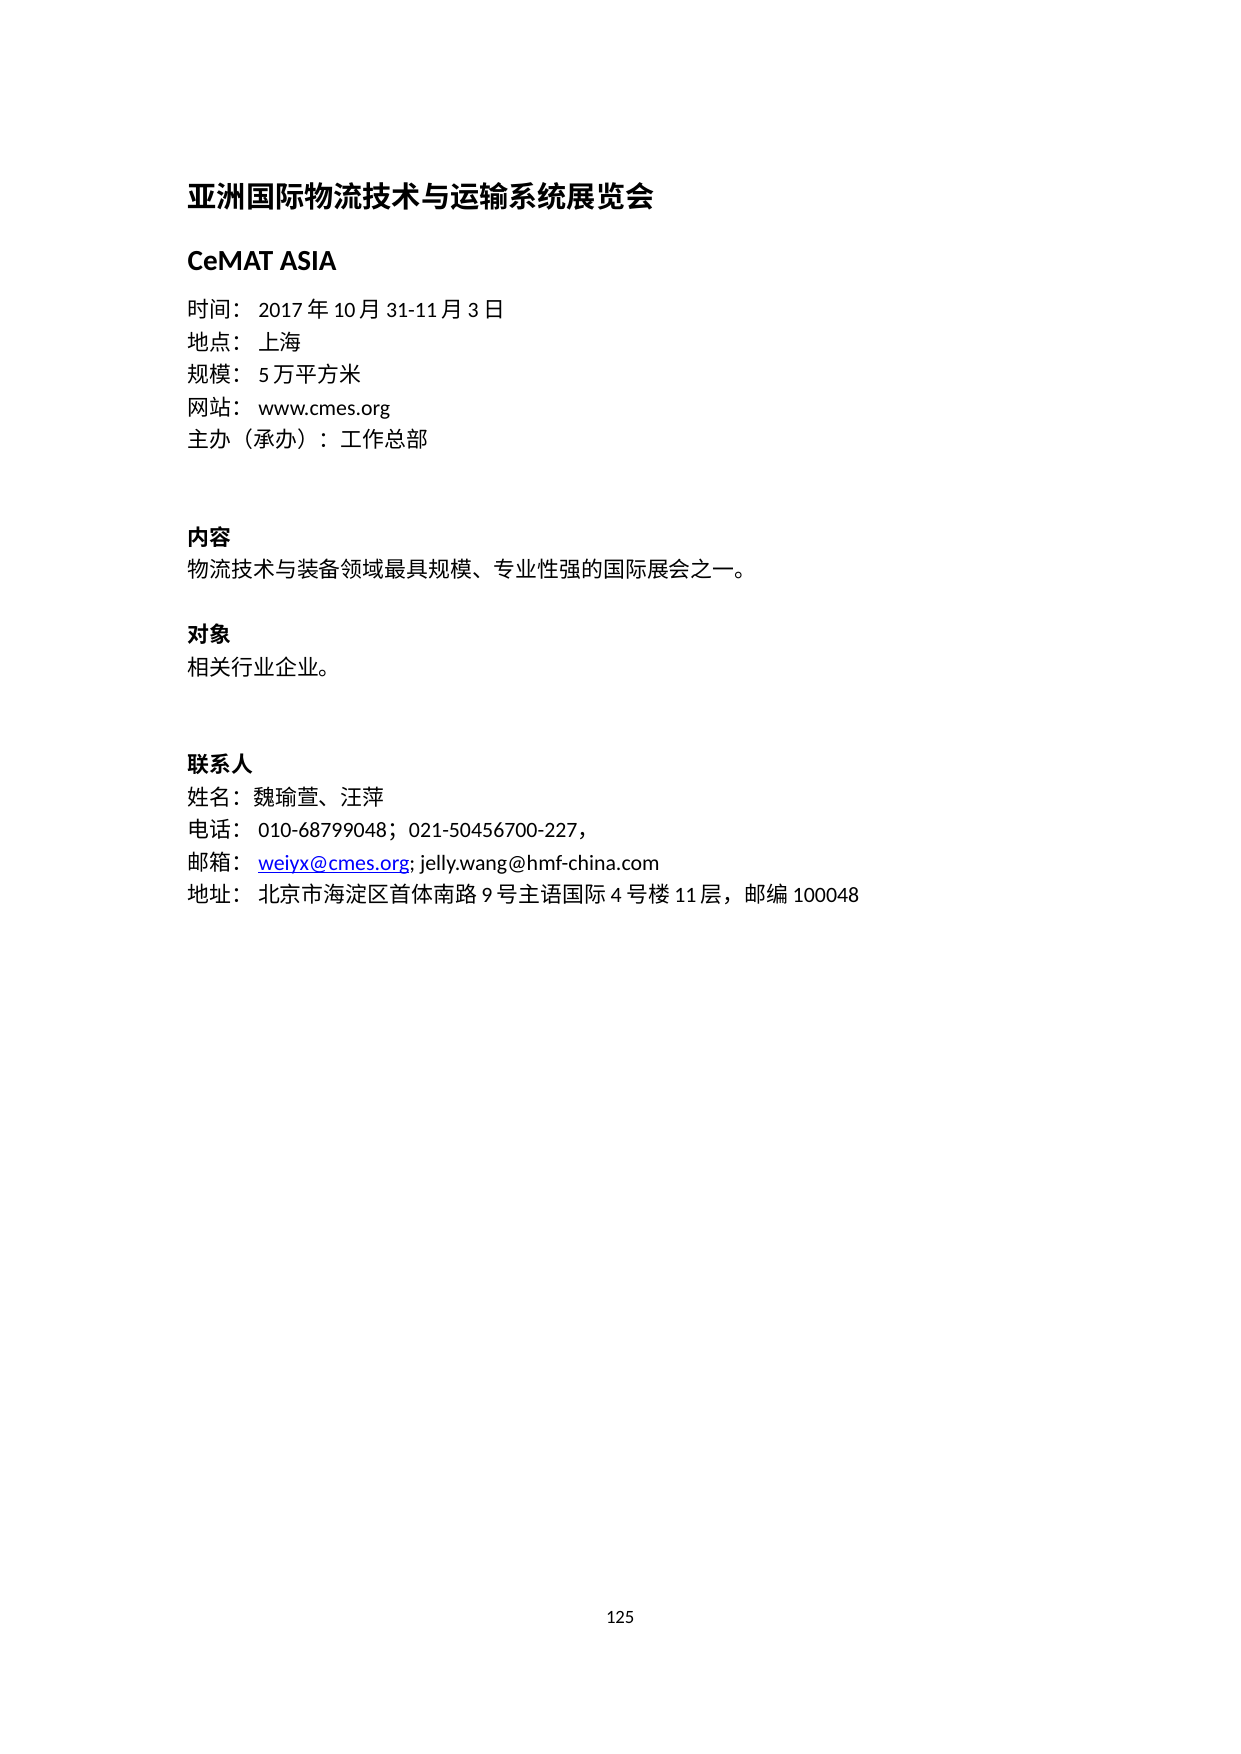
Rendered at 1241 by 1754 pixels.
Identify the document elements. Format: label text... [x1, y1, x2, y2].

text 邮箱： weiyx@cmes.org; jelly.wang@hmf-china.com [187, 844, 1053, 877]
text 主办（承办）：工作总部 [187, 422, 1053, 454]
text 姓名：魏瑜萱、汪萍 [187, 779, 1053, 812]
text 地址： 北京市海淀区首体南路9号主语国际4号楼11层，邮编100048第二十二届北京•埃森焊接与切割展览会 [187, 877, 1053, 909]
text 对象 [187, 617, 1053, 649]
text 地点： 上海 [187, 324, 1053, 357]
text 时间： 2017年10月31-11月3日 [187, 292, 1053, 324]
text 电话： 010-68799048；021-50456700-227， [187, 812, 1053, 844]
text 联系人 [187, 747, 1053, 779]
text CeMAT ASIA [187, 227, 1053, 292]
text 网站： www.cmes.org [187, 389, 1053, 422]
text 地址： 北京市海淀区首体南路9号主语国际4号楼11层，邮编100048亚洲国际物流技术与运输系统展览会 [187, 162, 1053, 227]
text 物流技术与装备领域最具规模、专业性强的国际展会之一。 [187, 552, 1053, 584]
text 相关行业企业。 [187, 649, 1053, 682]
text 规模： 5万平方米 [187, 357, 1053, 389]
text 内容 [187, 519, 1053, 552]
